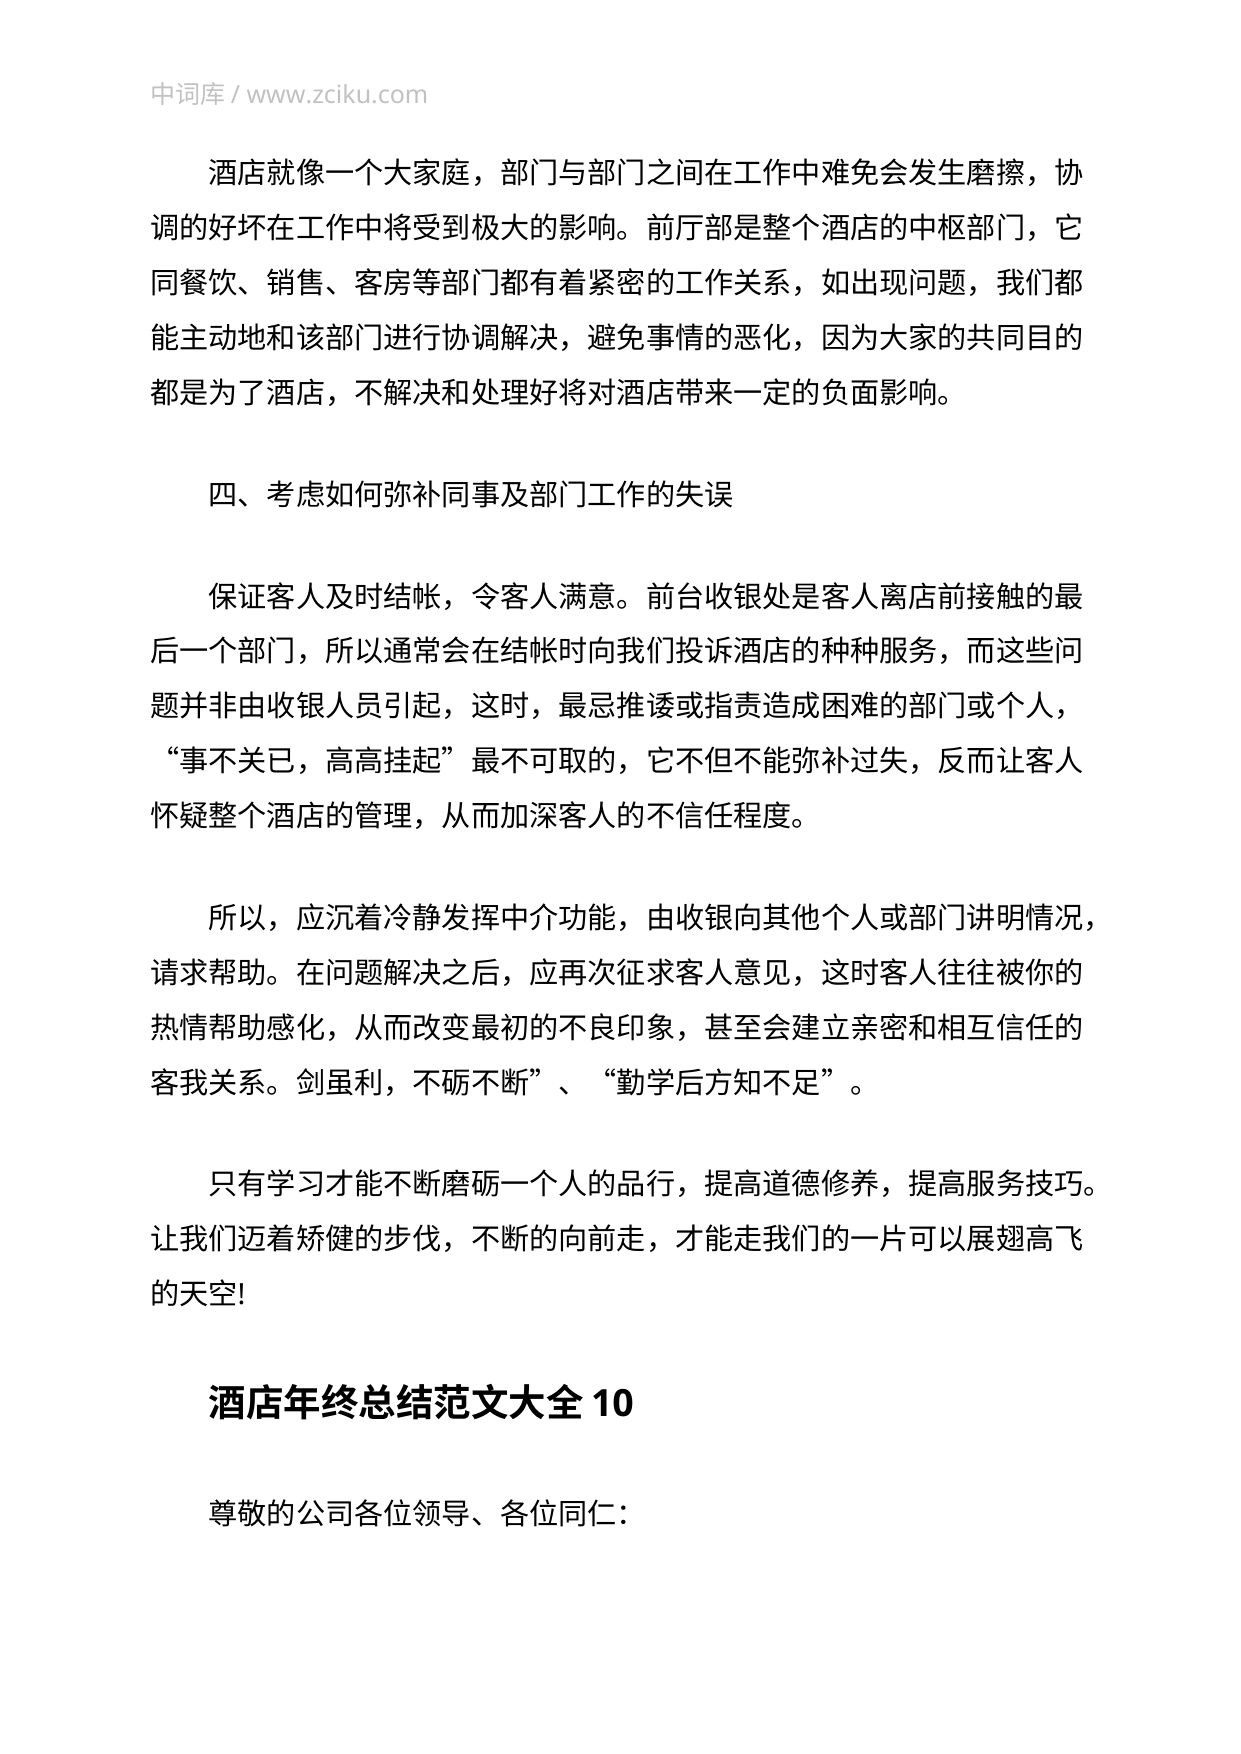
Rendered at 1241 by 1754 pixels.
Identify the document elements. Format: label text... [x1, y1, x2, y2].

text 所以，应沉着冷静发挥中介功能，由收银向其他个人或部门讲明情况，请求帮助。在问题解决之后，应再次征求客人意见，这时客人往往被你的热情帮助感化，从而改变最初的不良印象，甚至会建立亲密和相互信任的客我关系。剑虽利，不砺不断”、“勤学后方知不足”。 [150, 894, 1090, 1101]
text 保证客人及时结帐，令客人满意。前台收银处是客人离店前接触的最后一个部门，所以通常会在结帐时向我们投诉酒店的种种服务，而这些问题并非由收银人员引起，这时，最忌推诿或指责造成困难的部门或个人，“事不关已，高高挂起”最不可取的，它不但不能弥补过失，反而让客人怀疑整个酒店的管理，从而加深客人的不信任程度。 [150, 573, 1090, 835]
text 酒店年终总结范文大全10 [150, 1373, 1090, 1427]
text 四、考虑如何弥补同事及部门工作的失误 [150, 471, 1090, 514]
text 只有学习才能不断磨砺一个人的品行，提高道德修养，提高服务技巧。让我们迈着矫健的步伐，不断的向前走，才能走我们的一片可以展翅高飞的天空! [150, 1161, 1090, 1313]
text 酒店就像一个大家庭，部门与部门之间在工作中难免会发生磨擦，协调的好坏在工作中将受到极大的影响。前厅部是整个酒店的中枢部门，它同餐饮、销售、客房等部门都有着紧密的工作关系，如出现问题，我们都能主动地和该部门进行协调解决，避免事情的恶化，因为大家的共同目的都是为了酒店，不解决和处理好将对酒店带来一定的负面影响。 [150, 150, 1090, 412]
text 尊敬的公司各位领导、各位同仁： [150, 1490, 1090, 1533]
